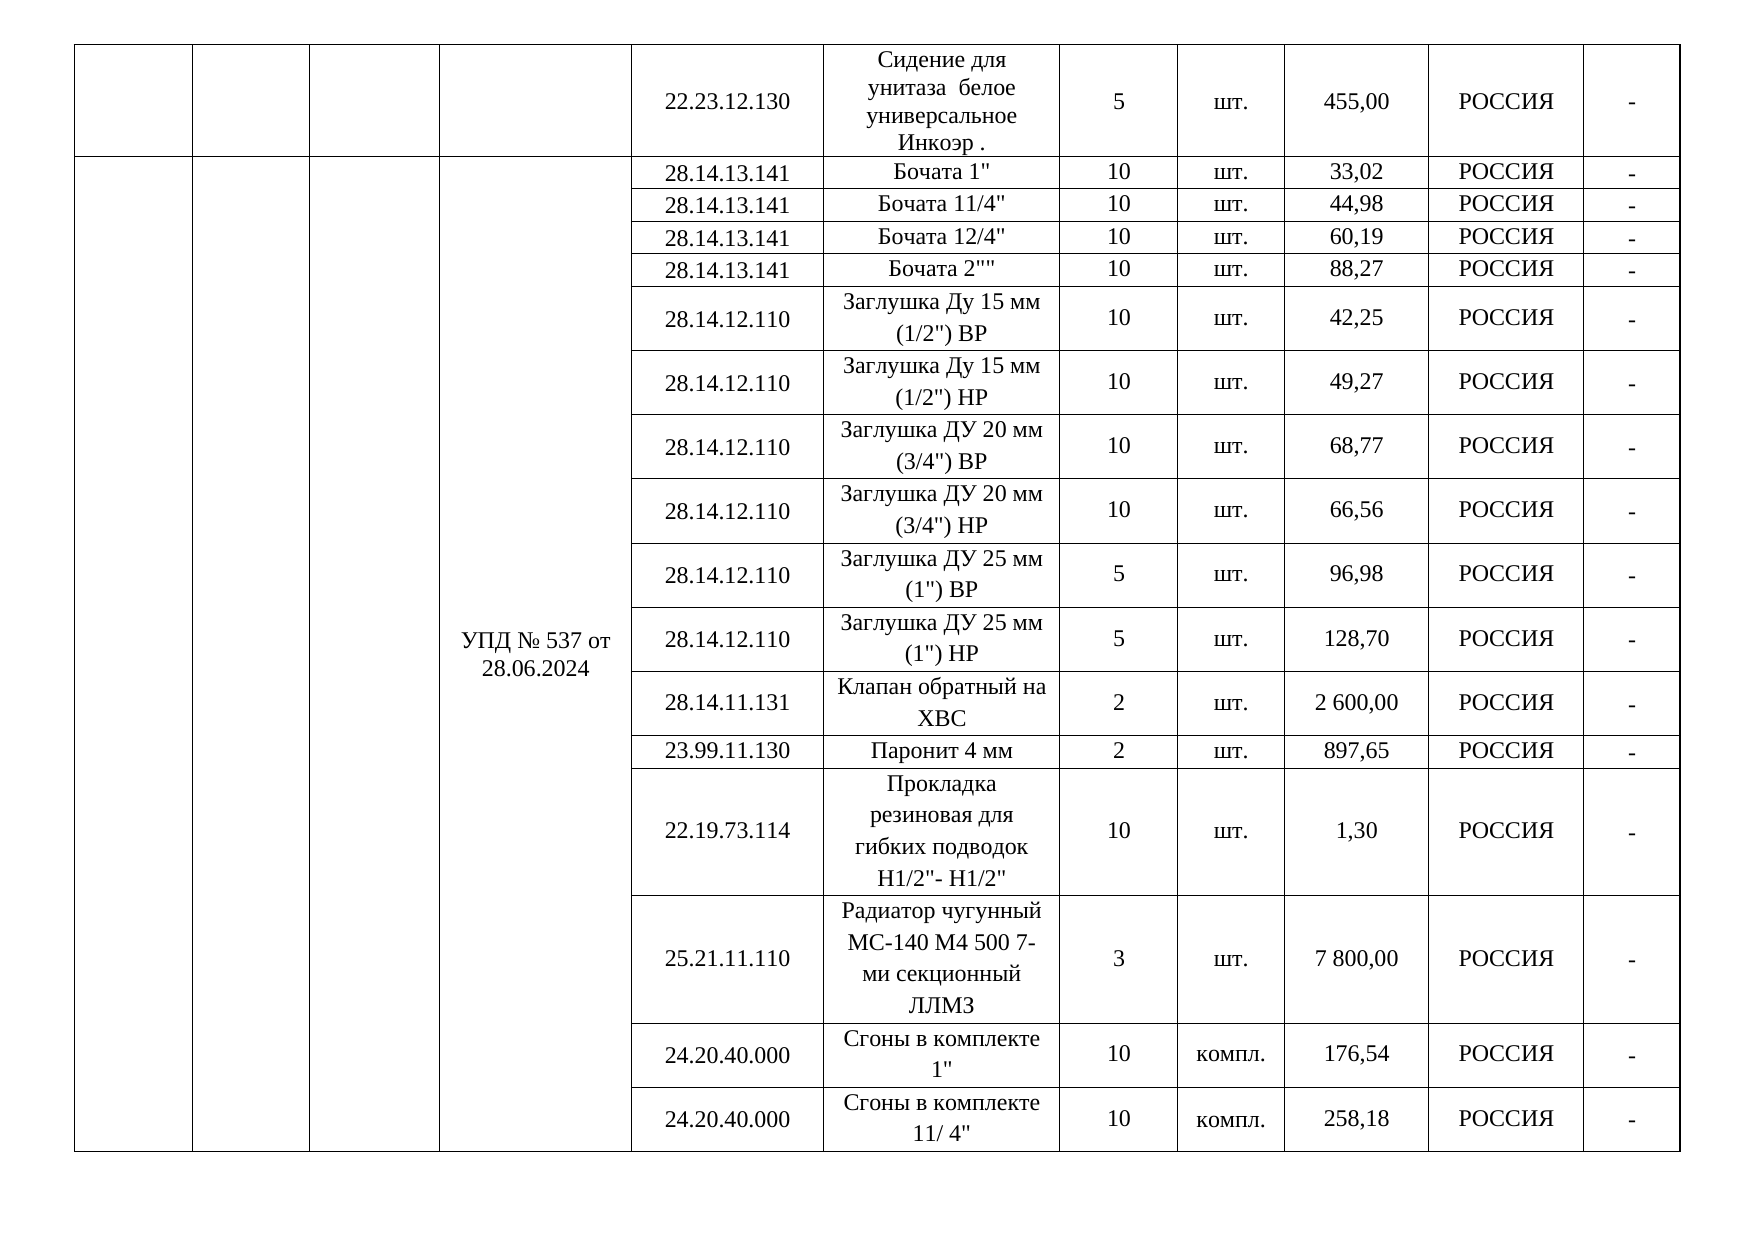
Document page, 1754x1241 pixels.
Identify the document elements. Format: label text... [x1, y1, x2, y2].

table_cell - [1584, 45, 1679, 156]
table_cell шт. [1178, 222, 1284, 253]
table_cell Заглушка ДУ 20 мм (3/4") ВР [824, 415, 1059, 478]
table_cell РОССИЯ [1429, 254, 1583, 286]
table_cell - [1584, 189, 1679, 221]
table_cell 5 [1060, 544, 1177, 607]
table_cell [310, 157, 439, 1151]
table_cell 25.21.11.110 [632, 896, 823, 1022]
table_cell - [1584, 736, 1679, 767]
table_cell РОССИЯ [1429, 222, 1583, 253]
table_cell 10 [1060, 287, 1177, 350]
table_cell - [1584, 287, 1679, 350]
table_cell шт. [1178, 896, 1284, 1022]
table_cell 60,19 [1285, 222, 1428, 253]
table_cell 28.14.12.110 [632, 415, 823, 478]
table_cell шт. [1178, 479, 1284, 542]
table_cell 28.14.11.131 [632, 672, 823, 735]
table_cell компл. [1178, 1024, 1284, 1087]
table_cell - [1584, 157, 1679, 188]
table_cell шт. [1178, 736, 1284, 767]
table_cell Бочата 1" [824, 157, 1059, 188]
table_cell [193, 157, 309, 1151]
table_cell шт. [1178, 672, 1284, 735]
table_cell УПД № 537 от 28.06.2024 [440, 157, 631, 1151]
table_cell РОССИЯ [1429, 769, 1583, 895]
table_cell 10 [1060, 351, 1177, 414]
table_cell 2 [1060, 736, 1177, 767]
table_cell 258,18 [1285, 1088, 1428, 1151]
table_cell РОССИЯ [1429, 189, 1583, 221]
table_cell 5 [1060, 45, 1177, 156]
table_cell Сидение для унитаза белое универсальное Инкоэр . [824, 45, 1059, 156]
table_cell 10 [1060, 222, 1177, 253]
table_cell 33,02 [1285, 157, 1428, 188]
table_cell - [1584, 672, 1679, 735]
table_cell 7 800,00 [1285, 896, 1428, 1022]
table_cell 28.14.13.141 [632, 157, 823, 188]
table_cell - [1584, 415, 1679, 478]
table_cell 28.14.13.141 [632, 222, 823, 253]
table_cell шт. [1178, 189, 1284, 221]
table_cell шт. [1178, 544, 1284, 607]
table_cell 10 [1060, 254, 1177, 286]
table_cell 28.14.12.110 [632, 544, 823, 607]
table_cell 128,70 [1285, 608, 1428, 671]
table_cell РОССИЯ [1429, 415, 1583, 478]
table_cell 24.20.40.000 [632, 1088, 823, 1151]
table_cell 10 [1060, 157, 1177, 188]
table_cell Сгоны в комплекте 1" [824, 1024, 1059, 1087]
table_cell Заглушка Ду 15 мм (1/2") ВР [824, 287, 1059, 350]
table_cell компл. [1178, 1088, 1284, 1151]
table_cell шт. [1178, 415, 1284, 478]
table_cell 455,00 [1285, 45, 1428, 156]
table_cell 24.20.40.000 [632, 1024, 823, 1087]
table_cell - [1584, 479, 1679, 542]
table_cell РОССИЯ [1429, 672, 1583, 735]
table_cell - [1584, 544, 1679, 607]
table_cell шт. [1178, 45, 1284, 156]
table_cell РОССИЯ [1429, 45, 1583, 156]
table_cell РОССИЯ [1429, 896, 1583, 1022]
table_cell 22.23.12.130 [632, 45, 823, 156]
table_cell РОССИЯ [1429, 351, 1583, 414]
table_cell шт. [1178, 287, 1284, 350]
table_cell 44,98 [1285, 189, 1428, 221]
table_cell 49,27 [1285, 351, 1428, 414]
table_cell 2 600,00 [1285, 672, 1428, 735]
table_cell Заглушка ДУ 25 мм (1") ВР [824, 544, 1059, 607]
table_cell - [1584, 351, 1679, 414]
table_cell Бочата 11/4" [824, 189, 1059, 221]
table_cell - [1584, 1088, 1679, 1151]
table_cell 22.19.73.114 [632, 769, 823, 895]
table_cell 28.14.13.141 [632, 189, 823, 221]
table_cell 10 [1060, 1088, 1177, 1151]
table_cell - [1584, 608, 1679, 671]
table_cell 2 [1060, 672, 1177, 735]
table_cell РОССИЯ [1429, 1024, 1583, 1087]
table_cell 10 [1060, 769, 1177, 895]
table_cell 3 [1060, 896, 1177, 1022]
table_cell 28.14.12.110 [632, 608, 823, 671]
table_cell - [1584, 254, 1679, 286]
table_cell 88,27 [1285, 254, 1428, 286]
table_cell 68,77 [1285, 415, 1428, 478]
table_cell - [1584, 1024, 1679, 1087]
table_cell 10 [1060, 479, 1177, 542]
table_cell Клапан обратный на ХВС [824, 672, 1059, 735]
table_cell Прокладка резиновая для гибких подводок Н1/2"- Н1/2" [824, 769, 1059, 895]
table_cell РОССИЯ [1429, 157, 1583, 188]
table_cell 1,30 [1285, 769, 1428, 895]
table_cell 28.14.12.110 [632, 287, 823, 350]
table_cell 5 [1060, 608, 1177, 671]
table_cell шт. [1178, 608, 1284, 671]
table_cell 28.14.13.141 [632, 254, 823, 286]
table_cell 42,25 [1285, 287, 1428, 350]
table_cell Радиатор чугунный МС-140 М4 500 7-ми секционный ЛЛМЗ [824, 896, 1059, 1022]
table_cell 96,98 [1285, 544, 1428, 607]
table_cell - [1584, 222, 1679, 253]
table_cell шт. [1178, 157, 1284, 188]
table_cell Сгоны в комплекте 11/ 4" [824, 1088, 1059, 1151]
table_cell 23.99.11.130 [632, 736, 823, 767]
table_cell 10 [1060, 189, 1177, 221]
table_cell Заглушка ДУ 25 мм (1") НР [824, 608, 1059, 671]
table_cell - [1584, 769, 1679, 895]
table_cell РОССИЯ [1429, 544, 1583, 607]
table_cell Заглушка Ду 15 мм (1/2") НР [824, 351, 1059, 414]
table_cell 28.14.12.110 [632, 351, 823, 414]
table_cell РОССИЯ [1429, 736, 1583, 767]
table_cell Паронит 4 мм [824, 736, 1059, 767]
table_cell 28.14.12.110 [632, 479, 823, 542]
table_cell [75, 157, 192, 1151]
table_cell шт. [1178, 351, 1284, 414]
table_cell РОССИЯ [1429, 287, 1583, 350]
table_cell 10 [1060, 415, 1177, 478]
table_cell Заглушка ДУ 20 мм (3/4") НР [824, 479, 1059, 542]
table_cell - [1584, 896, 1679, 1022]
table_cell Бочата 2"" [824, 254, 1059, 286]
table_cell 66,56 [1285, 479, 1428, 542]
table_cell шт. [1178, 769, 1284, 895]
table_cell РОССИЯ [1429, 608, 1583, 671]
table_cell 897,65 [1285, 736, 1428, 767]
table_cell РОССИЯ [1429, 479, 1583, 542]
table_cell РОССИЯ [1429, 1088, 1583, 1151]
table_cell 10 [1060, 1024, 1177, 1087]
table_cell шт. [1178, 254, 1284, 286]
table_cell 176,54 [1285, 1024, 1428, 1087]
table_cell Бочата 12/4" [824, 222, 1059, 253]
